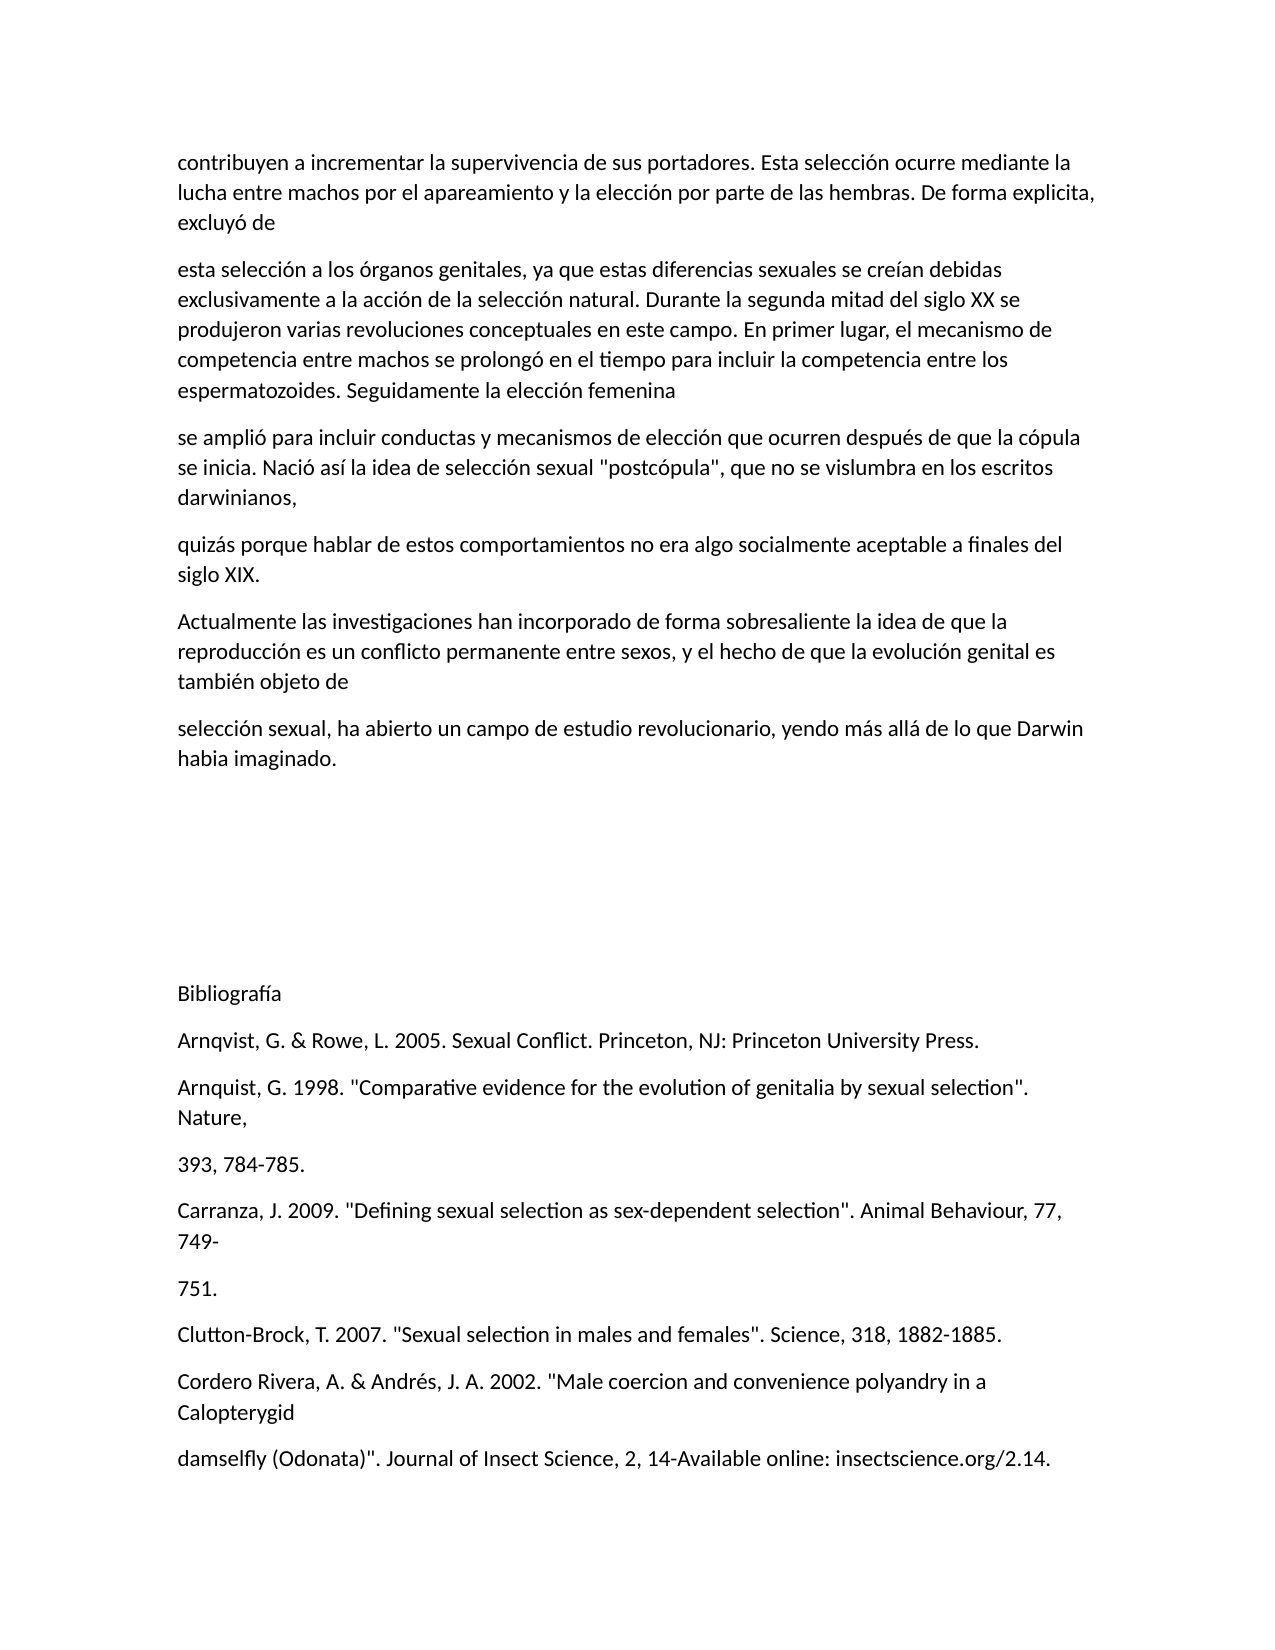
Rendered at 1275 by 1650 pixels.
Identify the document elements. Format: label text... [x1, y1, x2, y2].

text selección sexual, ha abierto un campo de estudio revolucionario, yendo más allá de lo que Darwin habia imaginado. [177, 714, 1098, 772]
text Arnquist, G. 1998. "Comparative evidence for the evolution of genitalia by sexual selection". Nature, [177, 1073, 1098, 1131]
text 751. [177, 1274, 1098, 1302]
text contribuyen a incrementar la supervivencia de sus portadores. Esta selección ocurre mediante la lucha entre machos por el apareamiento y la elección por parte de las hembras. De forma explicita, excluyó de [177, 148, 1098, 236]
text Arnqvist, G. & Rowe, L. 2005. Sexual Conflict. Princeton, NJ: Princeton University Press. [177, 1026, 1098, 1054]
text Cordero Rivera, A. & Andrés, J. A. 2002. "Male coercion and convenience polyandry in a Calopterygid [177, 1367, 1098, 1426]
text Actualmente las investigaciones han incorporado de forma sobresaliente la idea de que la reproducción es un conflicto permanente entre sexos, y el hecho de que la evolución genital es también objeto de [177, 607, 1098, 695]
text Bibliografía [177, 979, 1098, 1007]
text quizás porque hablar de estos comportamientos no era algo socialmente aceptable a finales del siglo XIX. [177, 530, 1098, 588]
text Carranza, J. 2009. "Defining sexual selection as sex-dependent selection". Animal Behaviour, 77, 749- [177, 1197, 1098, 1255]
text damselfly (Odonata)". Journal of Insect Science, 2, 14-Available online: insectscience.org/2.14. [177, 1444, 1098, 1472]
text se amplió para incluir conductas y mecanismos de elección que ocurren después de que la cópula se inicia. Nació así la idea de selección sexual "postcópula", que no se vislumbra en los escritos darwinianos, [177, 423, 1098, 511]
text 393, 784-785. [177, 1150, 1098, 1178]
text Clutton-Brock, T. 2007. "Sexual selection in males and females". Science, 318, 1882-1885. [177, 1321, 1098, 1348]
text esta selección a los órganos genitales, ya que estas diferencias sexuales se creían debidas exclusivamente a la acción de la selección natural. Durante la segunda mitad del siglo XX se produjeron varias revoluciones conceptuales en este campo. En primer lugar, el mecanismo de competencia entre machos se prolongó en el tiempo para incluir la competencia entre los espermatozoides. Seguidamente la elección femenina [177, 255, 1098, 404]
